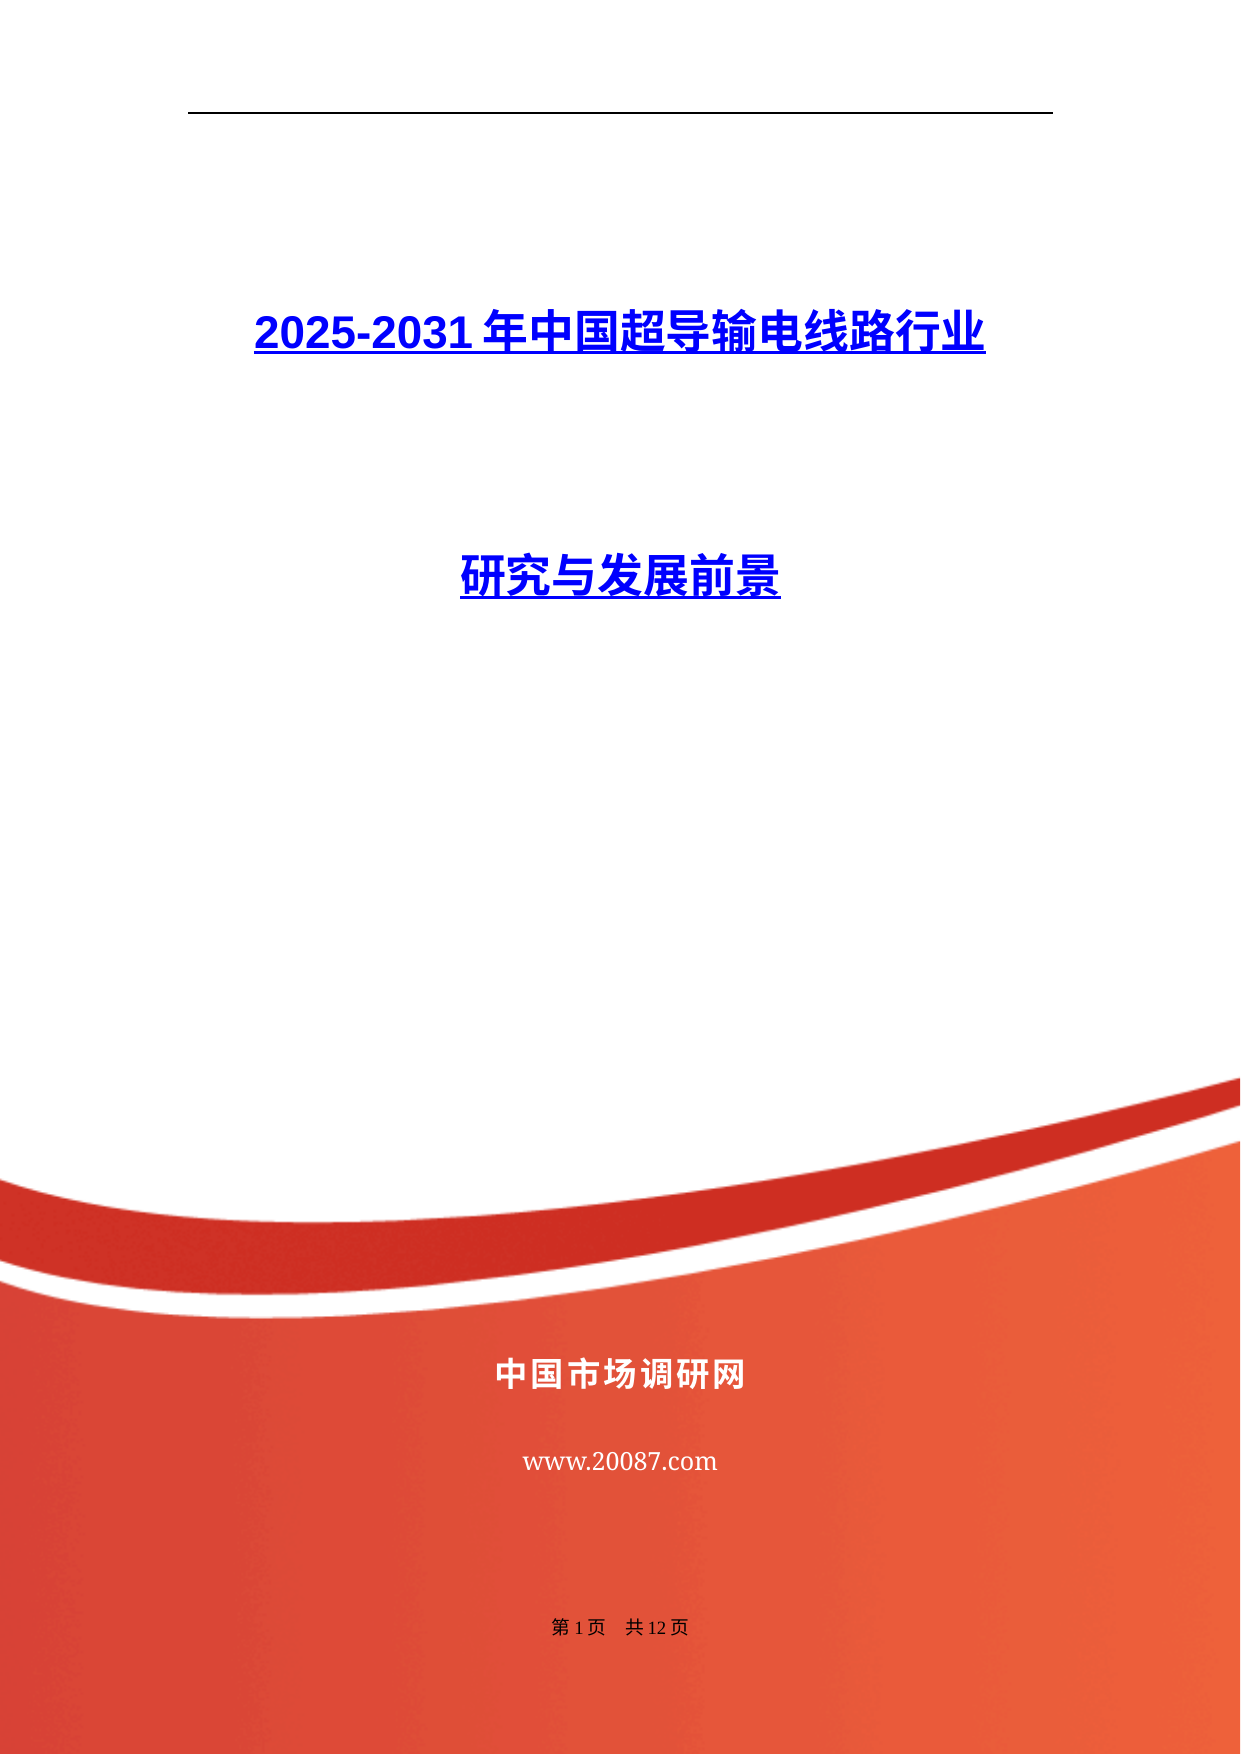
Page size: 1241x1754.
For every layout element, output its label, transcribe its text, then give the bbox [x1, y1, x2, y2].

table_header 2025-2031年中国超导输电线路行业研究与发展前景 [188, 207, 1053, 773]
picture [0, 1006, 1241, 1754]
subtitle 中国市场调研网 [187, 1339, 1053, 1404]
text www.20087.com [187, 1428, 1053, 1493]
